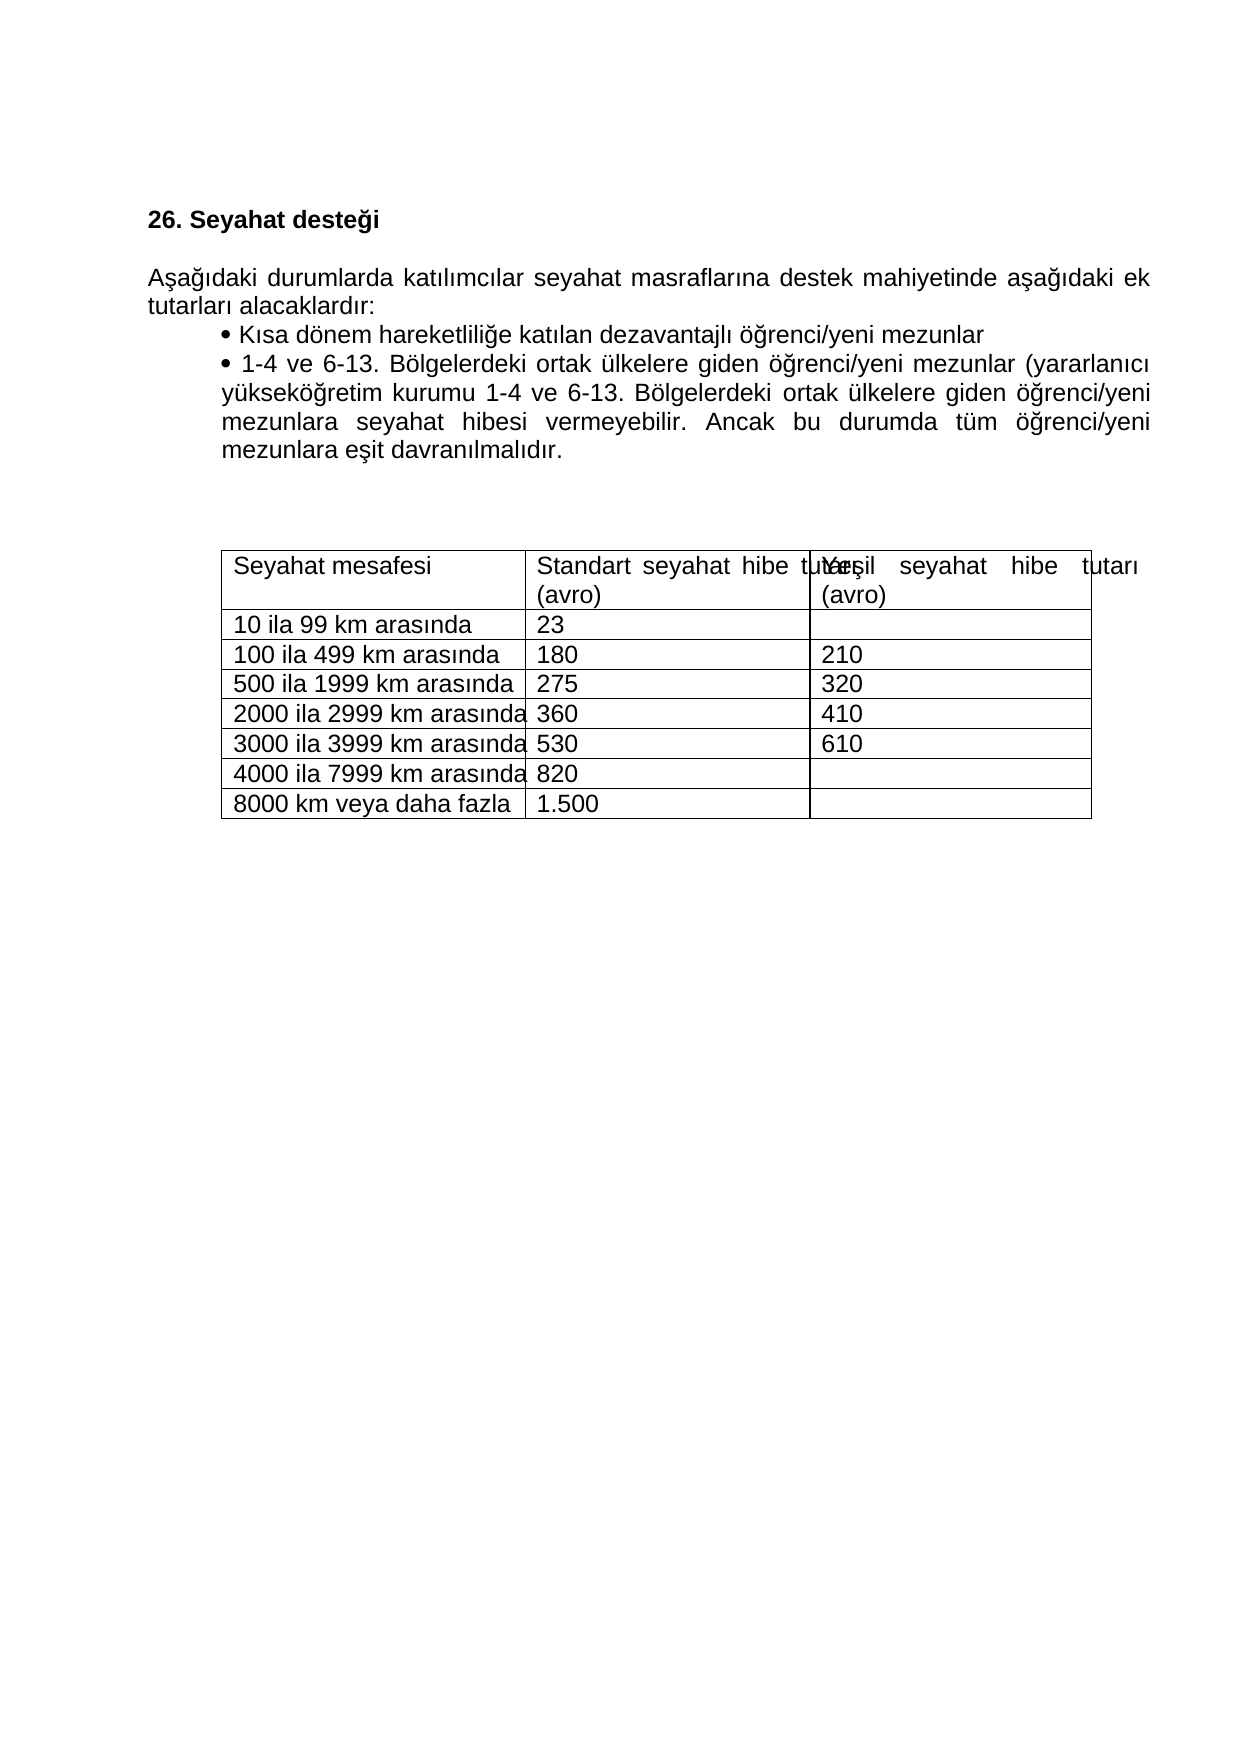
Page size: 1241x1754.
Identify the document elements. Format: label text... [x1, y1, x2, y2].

table_cell 320 [811, 670, 1091, 698]
table_cell [811, 610, 1091, 639]
table_cell 275 [526, 670, 809, 698]
table_cell 210 [811, 640, 1091, 668]
table_cell [811, 789, 1091, 817]
table_cell 10 ila 99 km arasında [222, 610, 525, 639]
table_cell 410 [811, 699, 1091, 728]
table_cell 610 [811, 729, 1091, 758]
table_cell 3000 ila 3999 km arasında [222, 729, 525, 758]
text 1-4 ve 6-13. Bölgelerdeki ortak ülkelere giden öğrenci/yeni mezunlar (yararlanıcı yükseköğretim kurumu 1-4 ve 6-13. Bölgelerdeki ortak ülkelere giden öğrenci/yeni mezunlara seyahat hibesi vermeyebilir. Ancak bu durumda tüm öğrenci/yeni mezunlara eşit davranılmalıdır. [221, 349, 1152, 464]
text Kısa dönem hareketliliğe katılan dezavantajlı öğrenci/yeni mezunlar [221, 320, 1152, 349]
table_cell 2000 ila 2999 km arasında [222, 699, 525, 728]
table_header Standart seyahat hibe tutarı (avro) [526, 551, 809, 609]
table_cell 500 ila 1999 km arasında [222, 670, 525, 698]
table_cell 360 [526, 699, 809, 728]
text 26. Seyahat desteği [148, 205, 1152, 234]
table_cell 820 [526, 759, 809, 788]
table_cell 180 [526, 640, 809, 668]
table_cell 23 [526, 610, 809, 639]
table_cell 100 ila 499 km arasında [222, 640, 525, 668]
table_cell 1.500 [526, 789, 809, 817]
table_cell [811, 759, 1091, 788]
table_cell 530 [526, 729, 809, 758]
table_header Seyahat mesafesi [222, 551, 525, 609]
table_header Yeşil seyahat hibe tutarı (avro) [811, 551, 1091, 609]
table_cell 8000 km veya daha fazla [222, 789, 525, 817]
table_cell 4000 ila 7999 km arasında [222, 759, 525, 788]
text Aşağıdaki durumlarda katılımcılar seyahat masraflarına destek mahiyetinde aşağıdaki ek tutarları alacaklardır: [148, 263, 1152, 320]
